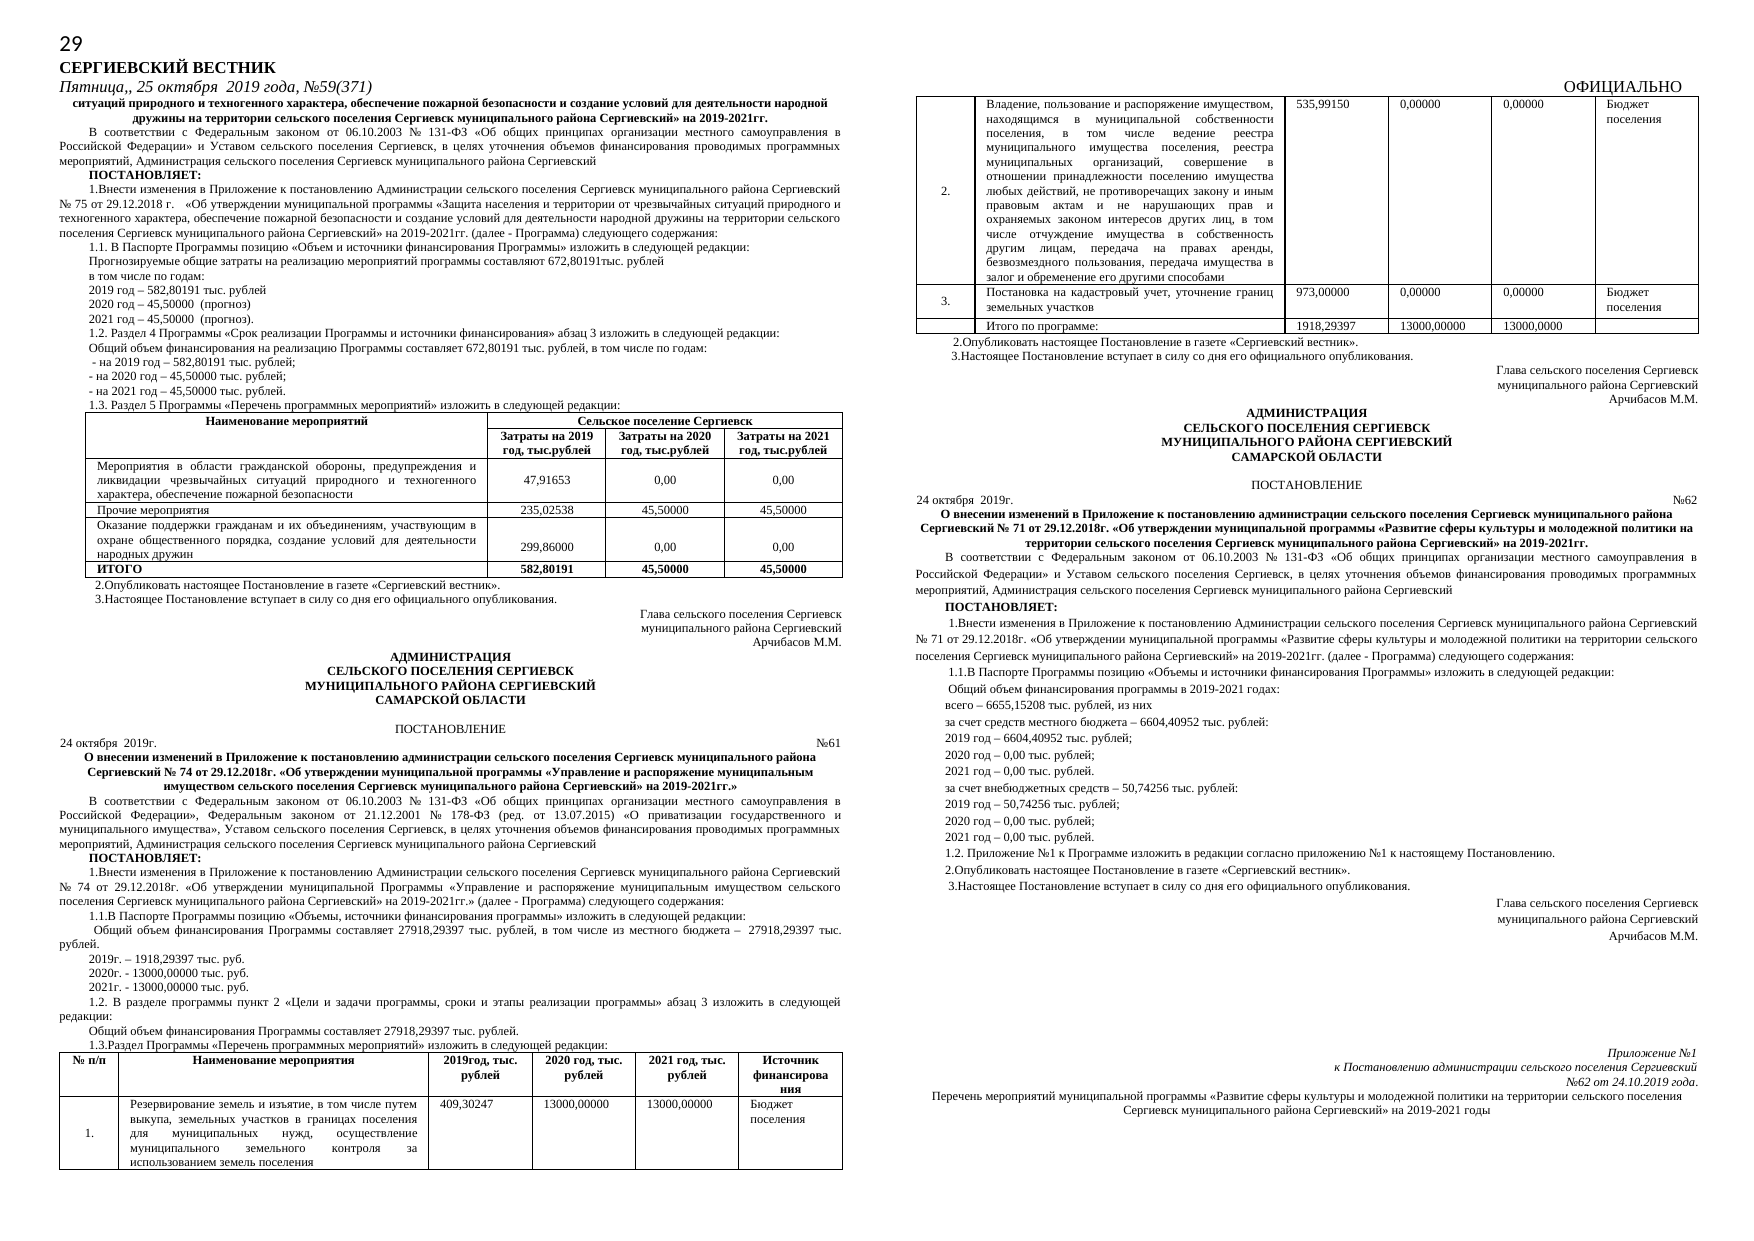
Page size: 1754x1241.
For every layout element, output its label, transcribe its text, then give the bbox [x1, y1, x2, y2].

text 24 октября 2019г. №62 [915, 492, 1698, 507]
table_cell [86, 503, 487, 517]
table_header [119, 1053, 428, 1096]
text муниципального района Сергиевский [59, 621, 842, 635]
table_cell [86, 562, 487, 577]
text Прогнозируемые общие затраты на реализацию мероприятий программы составляют 672,80191тыс. рублей [59, 254, 842, 268]
text Приложение №1 [915, 1046, 1698, 1060]
text 24 октября 2019г. №61 [59, 736, 842, 750]
text О внесении изменений в Приложение к постановлению администрации сельского поселения Сергиевск муниципального района Сергиевский № 71 от 29.12.2018г. «Об утверждении муниципальной программы «Развитие сферы культуры и молодежной политики на территории сельского поселения Сергиевск муниципального района Сергиевский» на 2019-2021гг. [915, 507, 1698, 550]
text 1.2. В разделе программы пункт 2 «Цели и задачи программы, сроки и этапы реализации программы» абзац 3 изложить в следующей редакции: [59, 994, 842, 1023]
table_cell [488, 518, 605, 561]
text в том числе по годам: [59, 268, 842, 283]
text 2019 год – 582,80191 тыс. рублей [59, 283, 842, 297]
text 3.Настоящее Постановление вступает в силу со дня его официального опубликования. [59, 592, 842, 606]
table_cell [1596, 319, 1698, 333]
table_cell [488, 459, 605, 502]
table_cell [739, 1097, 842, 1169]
text ПОСТАНОВЛЕНИЕ [59, 721, 842, 736]
text 2.Опубликовать настоящее Постановление в газете «Сергиевский вестник». [915, 334, 1698, 349]
text за счет средств местного бюджета – 6604,40952 тыс. рублей: [915, 714, 1698, 729]
text всего – 6655,15208 тыс. рублей, из них [915, 698, 1698, 712]
text ПОСТАНОВЛЕНИЕ [915, 478, 1698, 492]
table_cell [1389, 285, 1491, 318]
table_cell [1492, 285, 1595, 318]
text 2020г. - 13000,00000 тыс. руб. [59, 966, 842, 980]
text Глава сельского поселения Сергиевск [59, 606, 842, 621]
text Общий объем финансирования Программы составляет 27918,29397 тыс. рублей. [59, 1023, 842, 1038]
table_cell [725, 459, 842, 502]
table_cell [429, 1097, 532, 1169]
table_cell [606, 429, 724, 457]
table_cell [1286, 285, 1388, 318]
text В соответствии с Федеральным законом от 06.10.2003 № 131-ФЗ «Об общих принципах организации местного самоуправления в Российской Федерации», Федеральным законом от 21.12.2001 № 178-ФЗ (ред. от 13.07.2015) «О приватизации государственного и муниципального имущества», Уставом сельского поселения Сергиевск, в целях уточнения объемов финансирования проводимых программных мероприятий, Администрация сельского поселения Сергиевск муниципального района Сергиевский [59, 793, 842, 851]
text 3.Настоящее Постановление вступает в силу со дня его официального опубликования. [915, 879, 1698, 893]
text Арчибасов М.М. [915, 928, 1698, 943]
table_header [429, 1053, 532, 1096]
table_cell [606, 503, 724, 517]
text к Постановлению администрации сельского поселения Сергиевский [915, 1060, 1698, 1074]
text Общий объем финансирования на реализацию Программы составляет 672,80191 тыс. рублей, в том числе по годам: [59, 340, 842, 355]
text Общий объем финансирования программы в 2019-2021 годах: [915, 682, 1698, 696]
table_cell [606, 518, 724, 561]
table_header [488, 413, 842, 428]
text САМАРСКОЙ ОБЛАСТИ [915, 449, 1698, 464]
text 1.Внести изменения в Приложение к постановлению Администрации сельского поселения Сергиевск муниципального района Сергиевский № 75 от 29.12.2018 г. «Об утверждении муниципальной программы «Защита населения и территории от чрезвычайных ситуаций природного и техногенного характера, обеспечение пожарной безопасности и создание условий для деятельности народной дружины на территории сельского поселения Сергиевск муниципального района Сергиевский» на 2019-2021гг. (далее - Программа) следующего содержания: [59, 182, 842, 240]
text Перечень мероприятий муниципальной программы «Развитие сферы культуры и молодежной политики на территории сельского поселения Сергиевск муниципального района Сергиевский» на 2019-2021 годы [915, 1089, 1698, 1117]
text В соответствии с Федеральным законом от 06.10.2003 № 131-ФЗ «Об общих принципах организации местного самоуправления в Российской Федерации» и Уставом сельского поселения Сергиевск, в целях уточнения объемов финансирования проводимых программных мероприятий, Администрация сельского поселения Сергиевск муниципального района Сергиевский [915, 550, 1698, 597]
text 2021г. - 13000,00000 тыс. руб. [59, 980, 842, 994]
text 1.3. Раздел 5 Программы «Перечень программных мероприятий» изложить в следующей редакции: [59, 398, 842, 412]
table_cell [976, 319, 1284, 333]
text АДМИНИСТРАЦИЯ [915, 406, 1698, 421]
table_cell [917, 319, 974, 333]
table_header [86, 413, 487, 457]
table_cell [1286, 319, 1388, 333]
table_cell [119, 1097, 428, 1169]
text Арчибасов М.М. [59, 635, 842, 649]
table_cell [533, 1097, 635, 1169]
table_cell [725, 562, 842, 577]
text 2020 год – 0,00 тыс. рублей; [915, 813, 1698, 828]
text АДМИНИСТРАЦИЯ [59, 649, 842, 664]
text СЕЛЬСКОГО ПОСЕЛЕНИЯ СЕРГИЕВСК [59, 664, 842, 678]
text САМАРСКОЙ ОБЛАСТИ [59, 693, 842, 707]
text за счет внебюджетных средств – 50,74256 тыс. рублей: [915, 780, 1698, 795]
text 2019 год – 6604,40952 тыс. рублей; [915, 731, 1698, 745]
text ПОСТАНОВЛЯЕТ: [915, 599, 1698, 614]
text - на 2021 год – 45,50000 тыс. рублей. [59, 383, 842, 398]
text 1.2. Приложение №1 к Программе изложить в редакции согласно приложению №1 к настоящему Постановлению. [915, 846, 1698, 861]
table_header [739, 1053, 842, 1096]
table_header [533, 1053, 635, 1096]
text СЕЛЬСКОГО ПОСЕЛЕНИЯ СЕРГИЕВСК [915, 421, 1698, 435]
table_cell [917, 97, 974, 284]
text 2019 год – 50,74256 тыс. рублей; [915, 797, 1698, 811]
text Общий объем финансирования Программы составляет 27918,29397 тыс. рублей, в том числе из местного бюджета – 27918,29397 тыс. рублей. [59, 923, 842, 951]
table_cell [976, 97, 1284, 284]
text 2020 год – 0,00 тыс. рублей; [915, 747, 1698, 762]
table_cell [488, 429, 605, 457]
text Глава сельского поселения Сергиевск [915, 363, 1698, 377]
text 2019г. – 1918,29397 тыс. руб. [59, 951, 842, 966]
text МУНИЦИПАЛЬНОГО РАЙОНА СЕРГИЕВСКИЙ [915, 435, 1698, 449]
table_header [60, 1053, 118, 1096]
text Арчибасов М.М. [915, 392, 1698, 406]
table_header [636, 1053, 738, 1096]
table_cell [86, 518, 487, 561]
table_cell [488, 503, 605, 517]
text 1.1.В Паспорте Программы позицию «Объемы, источники финансирования программы» изложить в следующей редакции: [59, 908, 842, 923]
text 1.3.Раздел Программы «Перечень программных мероприятий» изложить в следующей редакции: [59, 1038, 842, 1052]
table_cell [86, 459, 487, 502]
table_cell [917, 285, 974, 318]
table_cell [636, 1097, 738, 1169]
text 2021 год – 0,00 тыс. рублей. [915, 764, 1698, 778]
text №62 от 24.10.2019 года. [915, 1074, 1698, 1089]
text 1.1. В Паспорте Программы позицию «Объем и источники финансирования Программы» изложить в следующей редакции: [59, 240, 842, 254]
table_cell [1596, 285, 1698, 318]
text 1.Внести изменения в Приложение к постановлению Администрации сельского поселения Сергиевск муниципального района Сергиевский № 71 от 29.12.2018г. «Об утверждении муниципальной программы «Развитие сферы культуры и молодежной политики на территории сельского поселения Сергиевск муниципального района Сергиевский» на 2019-2021гг. (далее - Программа) следующего содержания: [915, 616, 1698, 663]
text 2.Опубликовать настоящее Постановление в газете «Сергиевский вестник». [915, 863, 1698, 877]
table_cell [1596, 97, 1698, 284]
text - на 2019 год – 582,80191 тыс. рублей; [59, 355, 842, 369]
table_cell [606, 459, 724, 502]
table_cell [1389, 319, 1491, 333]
text О внесении изменений в Приложение к постановлению администрации сельского поселения Сергиевск муниципального района Сергиевский № 74 от 29.12.2018г. «Об утверждении муниципальной программы «Управление и распоряжение муниципальным имуществом сельского поселения Сергиевск муниципального района Сергиевский» на 2019-2021гг.» [59, 750, 842, 793]
text 2.Опубликовать настоящее Постановление в газете «Сергиевский вестник». [59, 578, 842, 592]
text Глава сельского поселения Сергиевск [915, 896, 1698, 910]
text - на 2020 год – 45,50000 тыс. рублей; [59, 369, 842, 383]
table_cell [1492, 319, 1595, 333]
text В соответствии с Федеральным законом от 06.10.2003 № 131-ФЗ «Об общих принципах организации местного самоуправления в Российской Федерации» и Уставом сельского поселения Сергиевск, в целях уточнения объемов финансирования проводимых программных мероприятий, Администрация сельского поселения Сергиевск муниципального района Сергиевский [59, 125, 842, 168]
text ПОСТАНОВЛЯЕТ: [59, 168, 842, 182]
text муниципального района Сергиевский [915, 377, 1698, 392]
text 2020 год – 45,50000 (прогноз) [59, 297, 842, 312]
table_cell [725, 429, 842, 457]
text 1.1.В Паспорте Программы позицию «Объемы и источники финансирования Программы» изложить в следующей редакции: [915, 665, 1698, 679]
text 2021 год – 0,00 тыс. рублей. [915, 830, 1698, 844]
text 3.Настоящее Постановление вступает в силу со дня его официального опубликования. [915, 349, 1698, 363]
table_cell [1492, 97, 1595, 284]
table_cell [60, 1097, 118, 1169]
text муниципального района Сергиевский [915, 912, 1698, 926]
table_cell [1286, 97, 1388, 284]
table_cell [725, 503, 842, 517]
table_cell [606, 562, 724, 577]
text 2021 год – 45,50000 (прогноз). [59, 312, 842, 326]
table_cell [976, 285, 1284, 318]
text 1.Внести изменения в Приложение к постановлению Администрации сельского поселения Сергиевск муниципального района Сергиевский № 74 от 29.12.2018г. «Об утверждении муниципальной Программы «Управление и распоряжение муниципальным имуществом сельского поселения Сергиевск муниципального района Сергиевский» на 2019-2021гг.» (далее - Программа) следующего содержания: [59, 865, 842, 908]
text ПОСТАНОВЛЯЕТ: [59, 851, 842, 865]
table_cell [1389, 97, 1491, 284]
text МУНИЦИПАЛЬНОГО РАЙОНА СЕРГИЕВСКИЙ [59, 678, 842, 693]
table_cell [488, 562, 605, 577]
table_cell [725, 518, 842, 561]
text 1.2. Раздел 4 Программы «Срок реализации Программы и источники финансирования» абзац 3 изложить в следующей редакции: [59, 326, 842, 340]
